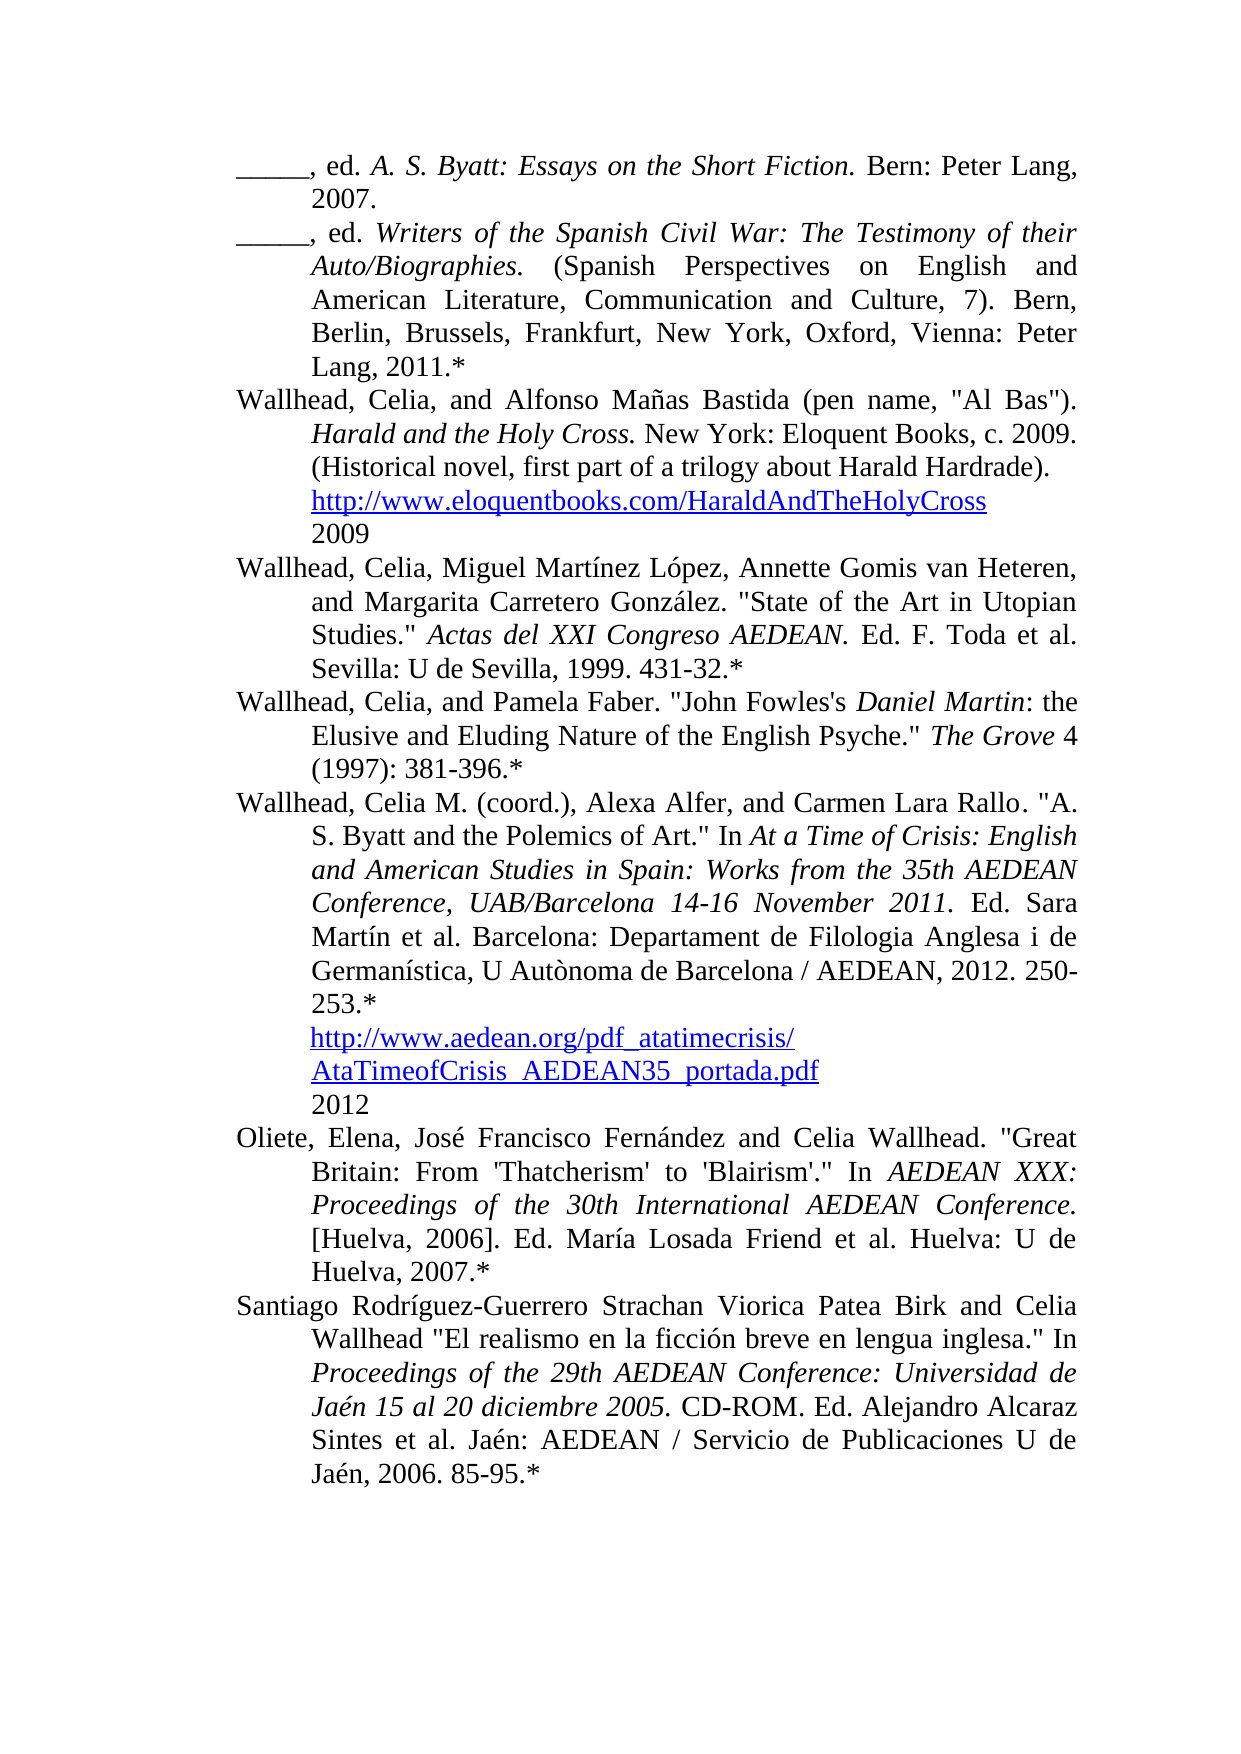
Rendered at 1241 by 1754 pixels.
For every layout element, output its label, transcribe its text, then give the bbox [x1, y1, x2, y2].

text 2012 [236, 1087, 1078, 1120]
text Oliete, Elena, José Francisco Fernández and Celia Wallhead. "Great Britain: From 'Thatcherism' to 'Blairism'." In AEDEAN XXX: Proceedings of the 30th International AEDEAN Conference. [Huelva, 2006]. Ed. María Losada Friend et al. Huelva: U de Huelva, 2007.* [236, 1120, 1078, 1288]
text http://www.eloquentbooks.com/HaraldAndTheHolyCross [236, 483, 1078, 517]
text 2009 [236, 517, 1078, 550]
text Wallhead, Celia M. (coord.), Alexa Alfer, and Carmen Lara Rallo. "A. S. Byatt and the Polemics of Art." In At a Time of Crisis: English and American Studies in Spain: Works from the 35th AEDEAN Conference, UAB/Barcelona 14-16 November 2011. Ed. Sara Martín et al. Barcelona: Departament de Filologia Anglesa i de Germanística, U Autònoma de Barcelona / AEDEAN, 2012. 250-253.* [236, 785, 1078, 1020]
text http://www.aedean.org/pdf_atatimecrisis/AtaTimeofCrisis_AEDEAN35_portada.pdf [310, 1020, 1078, 1087]
text Wallhead, Celia, Miguel Martínez López, Annette Gomis van Heteren, and Margarita Carretero González. "State of the Art in Utopian Studies." Actas del XXI Congreso AEDEAN. Ed. F. Toda et al. Sevilla: U de Sevilla, 1999. 431-32.* [236, 550, 1078, 684]
text _____, ed. Writers of the Spanish Civil War: The Testimony of their Auto/Biographies. (Spanish Perspectives on English and American Literature, Communication and Culture, 7). Bern, Berlin, Brussels, Frankfurt, New York, Oxford, Vienna: Peter Lang, 2011.* [236, 215, 1078, 382]
text Santiago Rodríguez-Guerrero Strachan Viorica Patea Birk and Celia Wallhead "El realismo en la ficción breve en lengua inglesa." In Proceedings of the 29th AEDEAN Conference: Universidad de Jaén 15 al 20 diciembre 2005. CD-ROM. Ed. Alejandro Alcaraz Sintes et al. Jaén: AEDEAN / Servicio de Publicaciones U de Jaén, 2006. 85-95.* [236, 1288, 1078, 1489]
text Wallhead, Celia, and Alfonso Mañas Bastida (pen name, "Al Bas"). Harald and the Holy Cross. New York: Eloquent Books, c. 2009. (Historical novel, first part of a trilogy about Harald Hardrade). [236, 382, 1078, 483]
text _____, ed. A. S. Byatt: Essays on the Short Fiction. Bern: Peter Lang, 2007. [236, 148, 1078, 215]
text Wallhead, Celia, and Pamela Faber. "John Fowles's Daniel Martin: the Elusive and Eluding Nature of the English Psyche." The Grove 4 (1997): 381-396.* [236, 684, 1078, 785]
